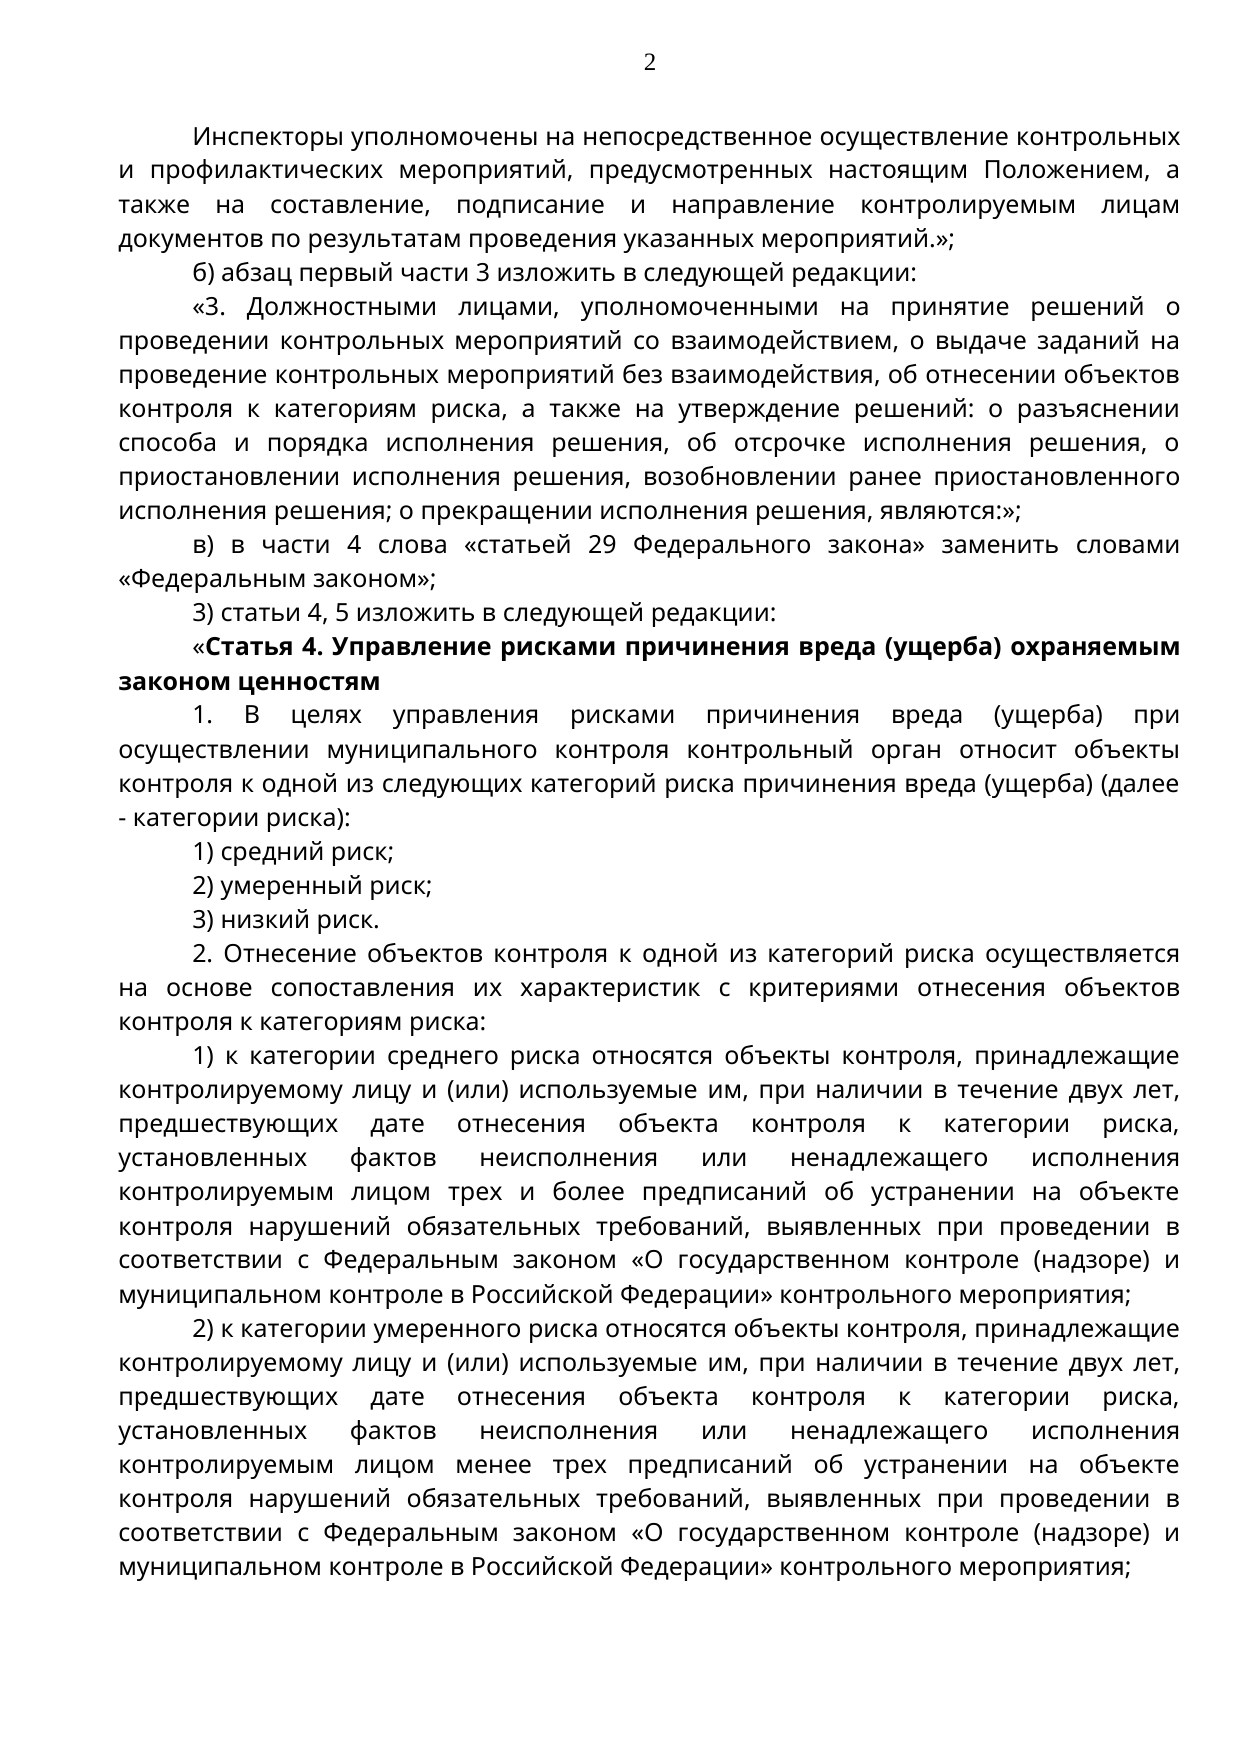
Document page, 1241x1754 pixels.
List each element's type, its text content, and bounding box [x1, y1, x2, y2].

list 2. Отнесение объектов контроля к одной из категорий риска осуществляется на основе сопоставления их характеристик с критериями отнесения объектов контроля к категориям риска: [118, 936, 1181, 1038]
list 3) низкий риск. [118, 902, 1181, 936]
list «Статья 4. Управление рисками причинения вреда (ущерба) охраняемым законом ценностям [118, 629, 1181, 697]
list в) в части 4 слова «статьей 29 Федерального закона» заменить словами «Федеральным законом»; [118, 527, 1181, 595]
list 1) средний риск; [118, 833, 1181, 867]
list 2) умеренный риск; [118, 867, 1181, 902]
list «3. Должностными лицами, уполномоченными на принятие решений о проведении контрольных мероприятий со взаимодействием, о выдаче заданий на проведение контрольных мероприятий без взаимодействия, об отнесении объектов контроля к категориям риска, а также на утверждение решений: о разъяснении способа и порядка исполнения решения, об отсрочке исполнения решения, о приостановлении исполнения решения, возобновлении ранее приостановленного исполнения решения; о прекращении исполнения решения, являются:»; [118, 288, 1181, 527]
list 2) к категории умеренного риска относятся объекты контроля, принадлежащие контролируемому лицу и (или) используемые им, при наличии в течение двух лет, предшествующих дате отнесения объекта контроля к категории риска, установленных фактов неисполнения или ненадлежащего исполнения контролируемым лицом менее трех предписаний об устранении на объекте контроля нарушений обязательных требований, выявленных при проведении в соответствии с Федеральным законом «О государственном контроле (надзоре) и муниципальном контроле в Российской Федерации» контрольного мероприятия; [118, 1310, 1181, 1583]
list статьи 4, 5 изложить в следующей редакции: [118, 595, 1181, 629]
list 1. В целях управления рисками причинения вреда (ущерба) при осуществлении муниципального контроля контрольный орган относит объекты контроля к одной из следующих категорий риска причинения вреда (ущерба) (далее - категории риска): [118, 697, 1181, 833]
list 1) к категории среднего риска относятся объекты контроля, принадлежащие контролируемому лицу и (или) используемые им, при наличии в течение двух лет, предшествующих дате отнесения объекта контроля к категории риска, установленных фактов неисполнения или ненадлежащего исполнения контролируемым лицом трех и более предписаний об устранении на объекте контроля нарушений обязательных требований, выявленных при проведении в соответствии с Федеральным законом «О государственном контроле (надзоре) и муниципальном контроле в Российской Федерации» контрольного мероприятия; [118, 1038, 1181, 1310]
list Инспекторы уполномочены на непосредственное осуществление контрольных и профилактических мероприятий, предусмотренных настоящим Положением, а также на составление, подписание и направление контролируемым лицам документов по результатам проведения указанных мероприятий.»; [118, 118, 1181, 254]
list б) абзац первый части 3 изложить в следующей редакции: [118, 254, 1181, 288]
